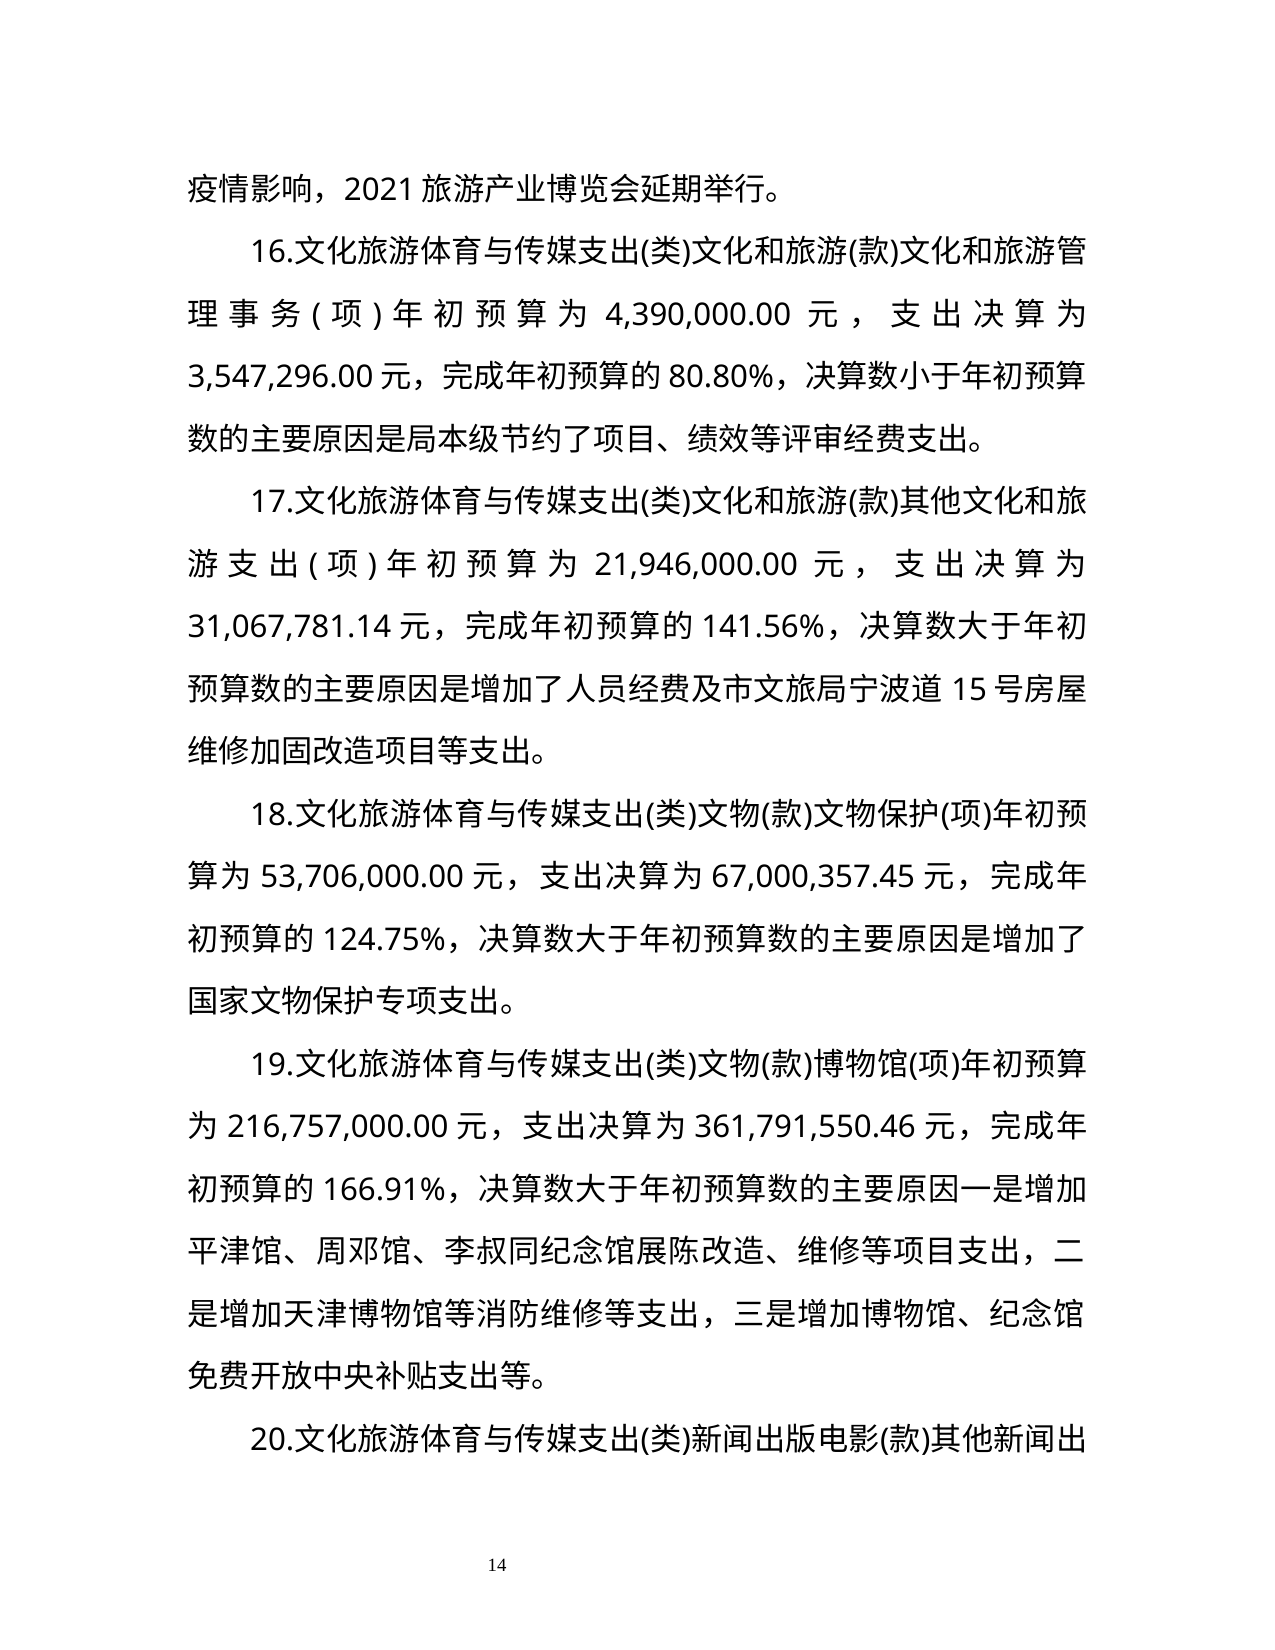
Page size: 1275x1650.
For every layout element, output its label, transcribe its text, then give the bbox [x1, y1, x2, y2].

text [187, 1400, 1087, 1462]
text 16.文化旅游体育与传媒支出(类)文化和旅游(款)文化和旅游管理事务(项)年初预算为4,390,000.00元，支出决算为3,547,296.00元，完成年初预算的80.80%，决算数小于年初预算数的主要原因是局本级节约了项目、绩效等评审经费支出。 [187, 212, 1087, 462]
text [187, 150, 1087, 212]
text 18.文化旅游体育与传媒支出(类)文物(款)文物保护(项)年初预算为53,706,000.00元，支出决算为67,000,357.45元，完成年初预算的124.75%，决算数大于年初预算数的主要原因是增加了国家文物保护专项支出。 [187, 775, 1087, 1025]
text 19.文化旅游体育与传媒支出(类)文物(款)博物馆(项)年初预算为216,757,000.00元，支出决算为361,791,550.46元，完成年初预算的166.91%，决算数大于年初预算数的主要原因一是增加平津馆、周邓馆、李叔同纪念馆展陈改造、维修等项目支出，二是增加天津博物馆等消防维修等支出，三是增加博物馆、纪念馆免费开放中央补贴支出等。 [187, 1025, 1087, 1400]
text 17.文化旅游体育与传媒支出(类)文化和旅游(款)其他文化和旅游支出(项)年初预算为21,946,000.00元，支出决算为31,067,781.14元，完成年初预算的141.56%，决算数大于年初预算数的主要原因是增加了人员经费及市文旅局宁波道15号房屋维修加固改造项目等支出。 [187, 462, 1087, 775]
